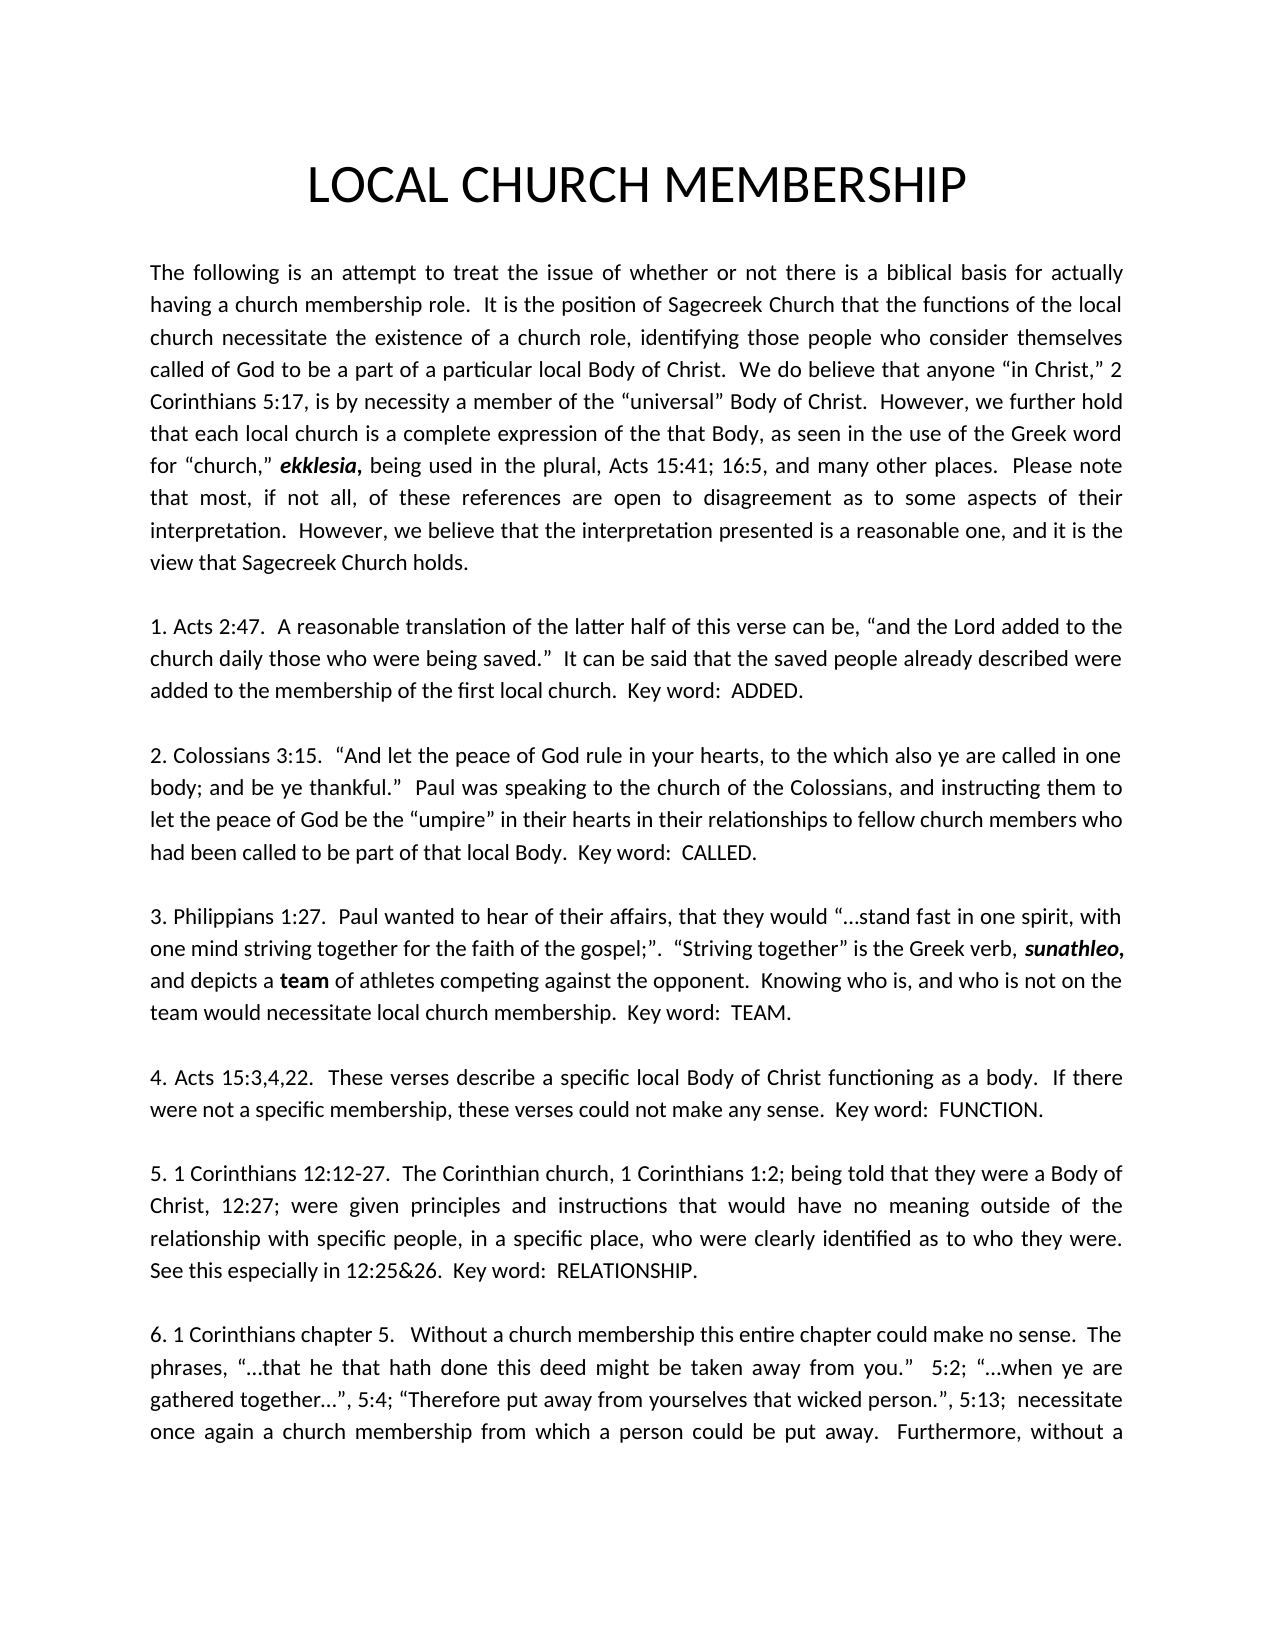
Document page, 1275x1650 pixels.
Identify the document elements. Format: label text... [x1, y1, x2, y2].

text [150, 1320, 1125, 1445]
text The following is an attempt to treat the issue of whether or not there is a biblical basis for actually having a church membership role. It is the position of Sagecreek Church that the functions of the local church necessitate the existence of a church role, identifying those people who consider themselves called of God to be a part of a particular local Body of Christ. We do believe that anyone “in Christ,” 2 Corinthians 5:17, is by necessity a member of the “universal” Body of Christ. However, we further hold that each local church is a complete expression of the that Body, as seen in the use of the Greek word for “church,” ekklesia, being used in the plural, Acts 15:41; 16:5, and many other places. Please note that most, if not all, of these references are open to disagreement as to some aspects of their interpretation. However, we believe that the interpretation presented is a reasonable one, and it is the view that Sagecreek Church holds. [150, 258, 1125, 576]
text 5. 1 Corinthians 12:12-27. The Corinthian church, 1 Corinthians 1:2; being told that they were a Body of Christ, 12:27; were given principles and instructions that would have no meaning outside of the relationship with specific people, in a specific place, who were clearly identified as to who they were. See this especially in 12:25&26. Key word: RELATIONSHIP. [150, 1159, 1125, 1284]
text 3. Philippians 1:27. Paul wanted to hear of their affairs, that they would “…stand fast in one spirit, with one mind striving together for the faith of the gospel;”. “Striving together” is the Greek verb, sunathleo, and depicts a team of athletes competing against the opponent. Knowing who is, and who is not on the team would necessitate local church membership. Key word: TEAM. [150, 902, 1125, 1027]
text LOCAL CHURCH MEMBERSHIP [150, 150, 1125, 216]
text 2. Colossians 3:15. “And let the peace of God rule in your hearts, to the which also ye are called in one body; and be ye thankful.” Paul was speaking to the church of the Colossians, and instructing them to let the peace of God be the “umpire” in their hearts in their relationships to fellow church members who had been called to be part of that local Body. Key word: CALLED. [150, 741, 1125, 866]
text 4. Acts 15:3,4,22. These verses describe a specific local Body of Christ functioning as a body. If there were not a specific membership, these verses could not make any sense. Key word: FUNCTION. [150, 1063, 1125, 1123]
text 1. Acts 2:47. A reasonable translation of the latter half of this verse can be, “and the Lord added to the church daily those who were being saved.” It can be said that the saved people already described were added to the membership of the first local church. Key word: ADDED. [150, 612, 1125, 705]
